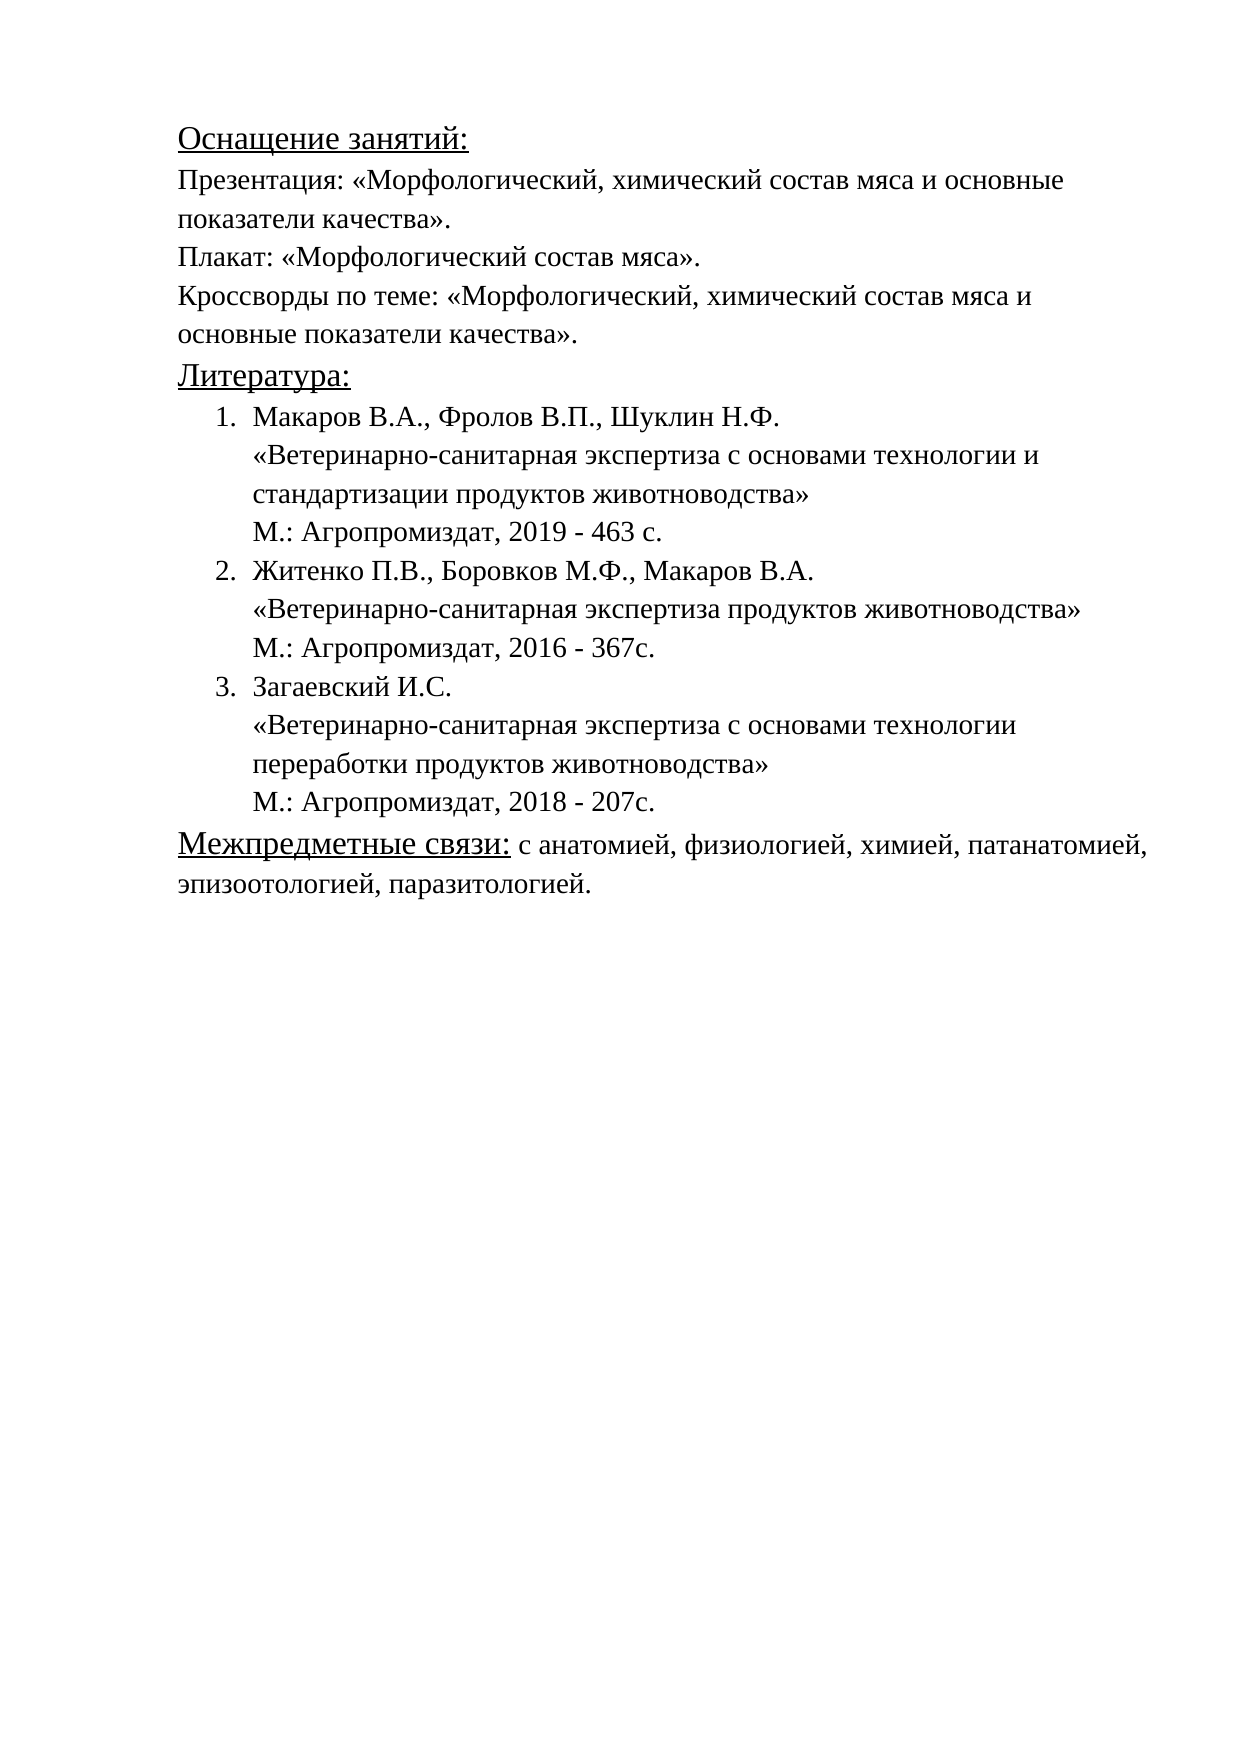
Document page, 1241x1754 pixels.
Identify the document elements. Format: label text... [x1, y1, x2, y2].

text «Ветеринарно-санитарная экспертиза продуктов животноводства» [252, 592, 1152, 625]
list Загаевский И.С. [215, 669, 1152, 702]
text Оснащение занятий: [177, 118, 1152, 156]
text Презентация: «Морфологический, химический состав мяса и основные показатели качества». [177, 162, 1152, 234]
list Житенко П.В., Боровков М.Ф., Макаров В.А. [215, 553, 1152, 587]
text М.: Агропромиздат, 2019 - 463 с. [252, 514, 1152, 548]
text Межпредметные связи: с анатомией, физиологией, химией, патанатомией, эпизоотологией, паразитологией. [177, 823, 1152, 900]
text Кроссворды по теме: «Морфологический, химический состав мяса и основные показатели качества». [177, 278, 1152, 350]
list Макаров В.А., Фролов В.П., Шуклин Н.Ф. [215, 399, 1152, 432]
text Литература: [177, 355, 1152, 393]
text М.: Агропромиздат, 2018 - 207с. [252, 784, 1152, 818]
text Плакат: «Морфологический состав мяса». [177, 239, 1152, 273]
text М.: Агропромиздат, 2016 - 367с. [252, 630, 1152, 664]
text «Ветеринарно-санитарная экспертиза с основами технологии переработки продуктов животноводства» [252, 707, 1152, 779]
text «Ветеринарно-санитарная экспертиза с основами технологии и стандартизации продуктов животноводства» [252, 437, 1152, 509]
